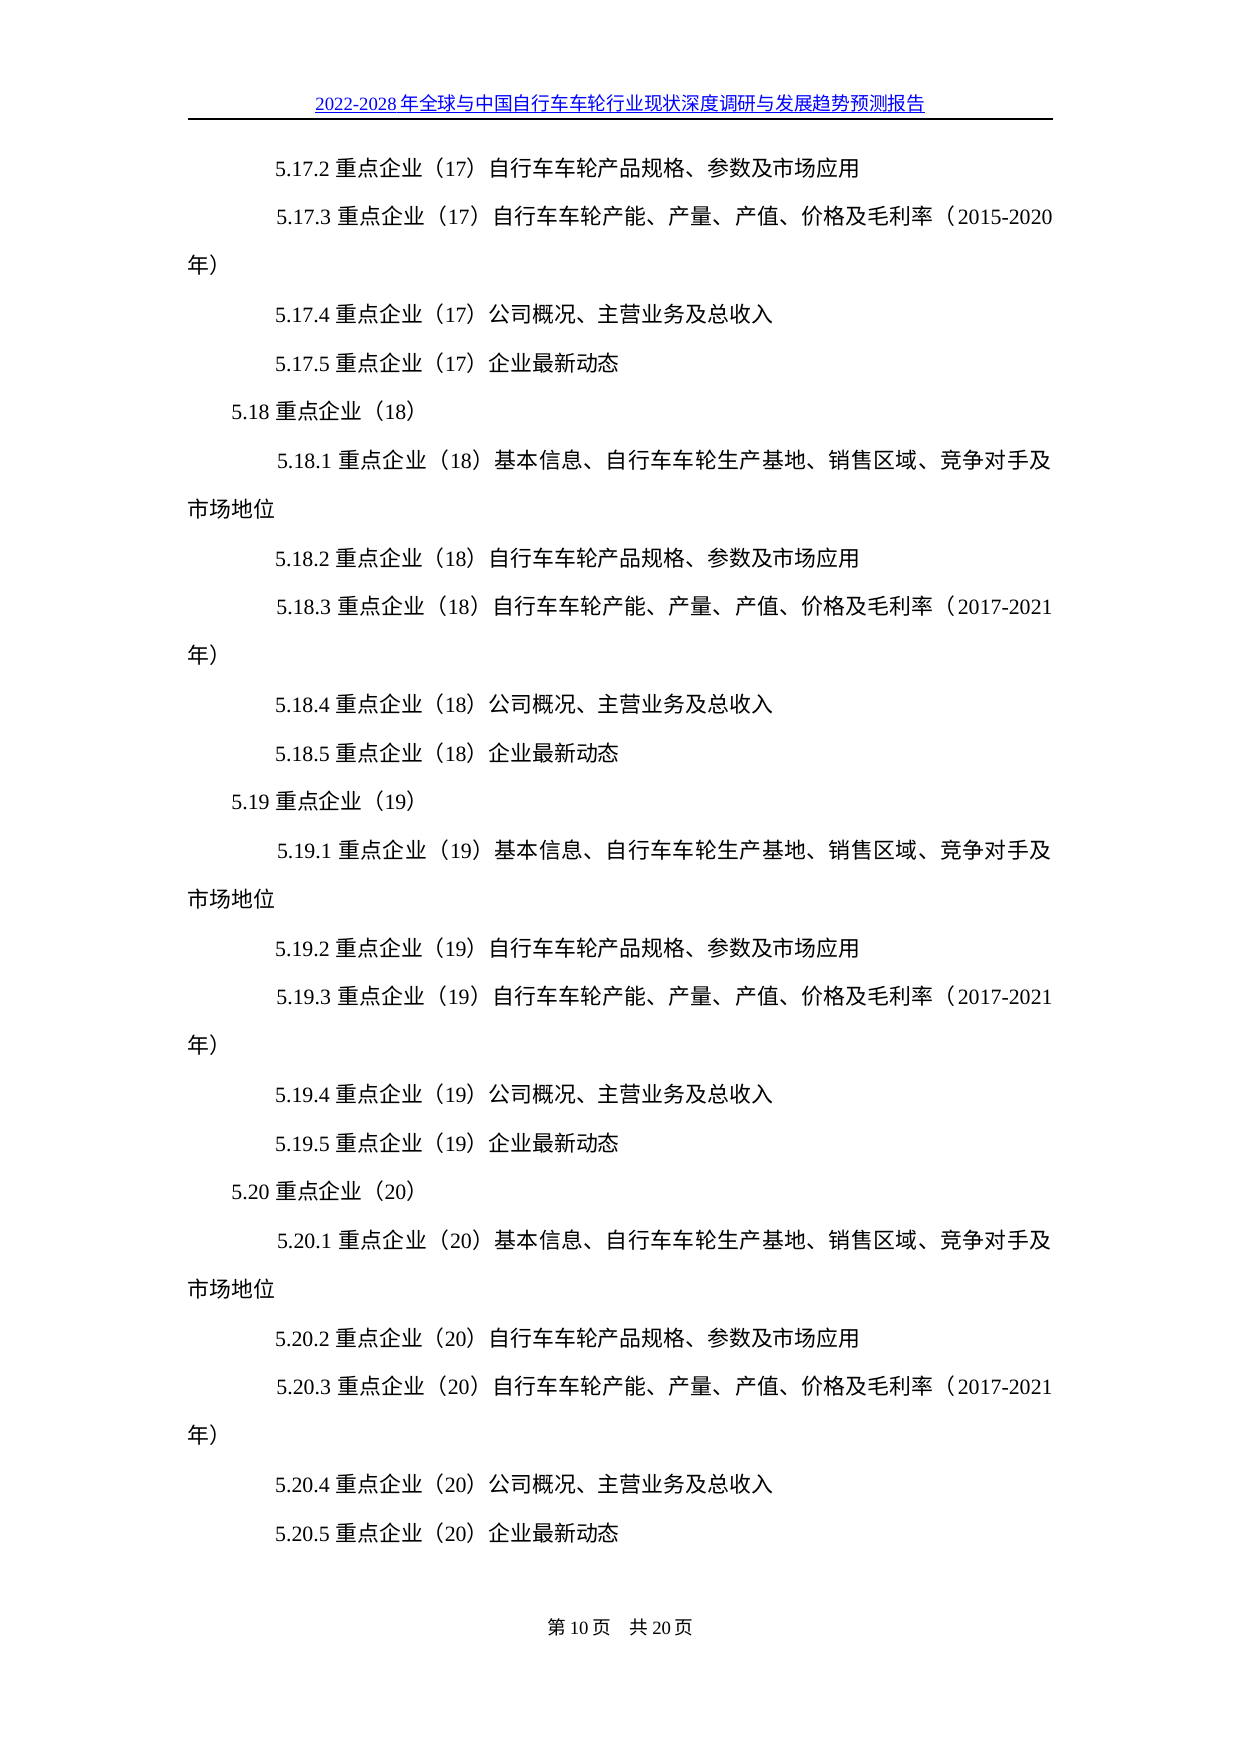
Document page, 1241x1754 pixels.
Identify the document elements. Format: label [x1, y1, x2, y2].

text [187, 150, 1053, 1548]
